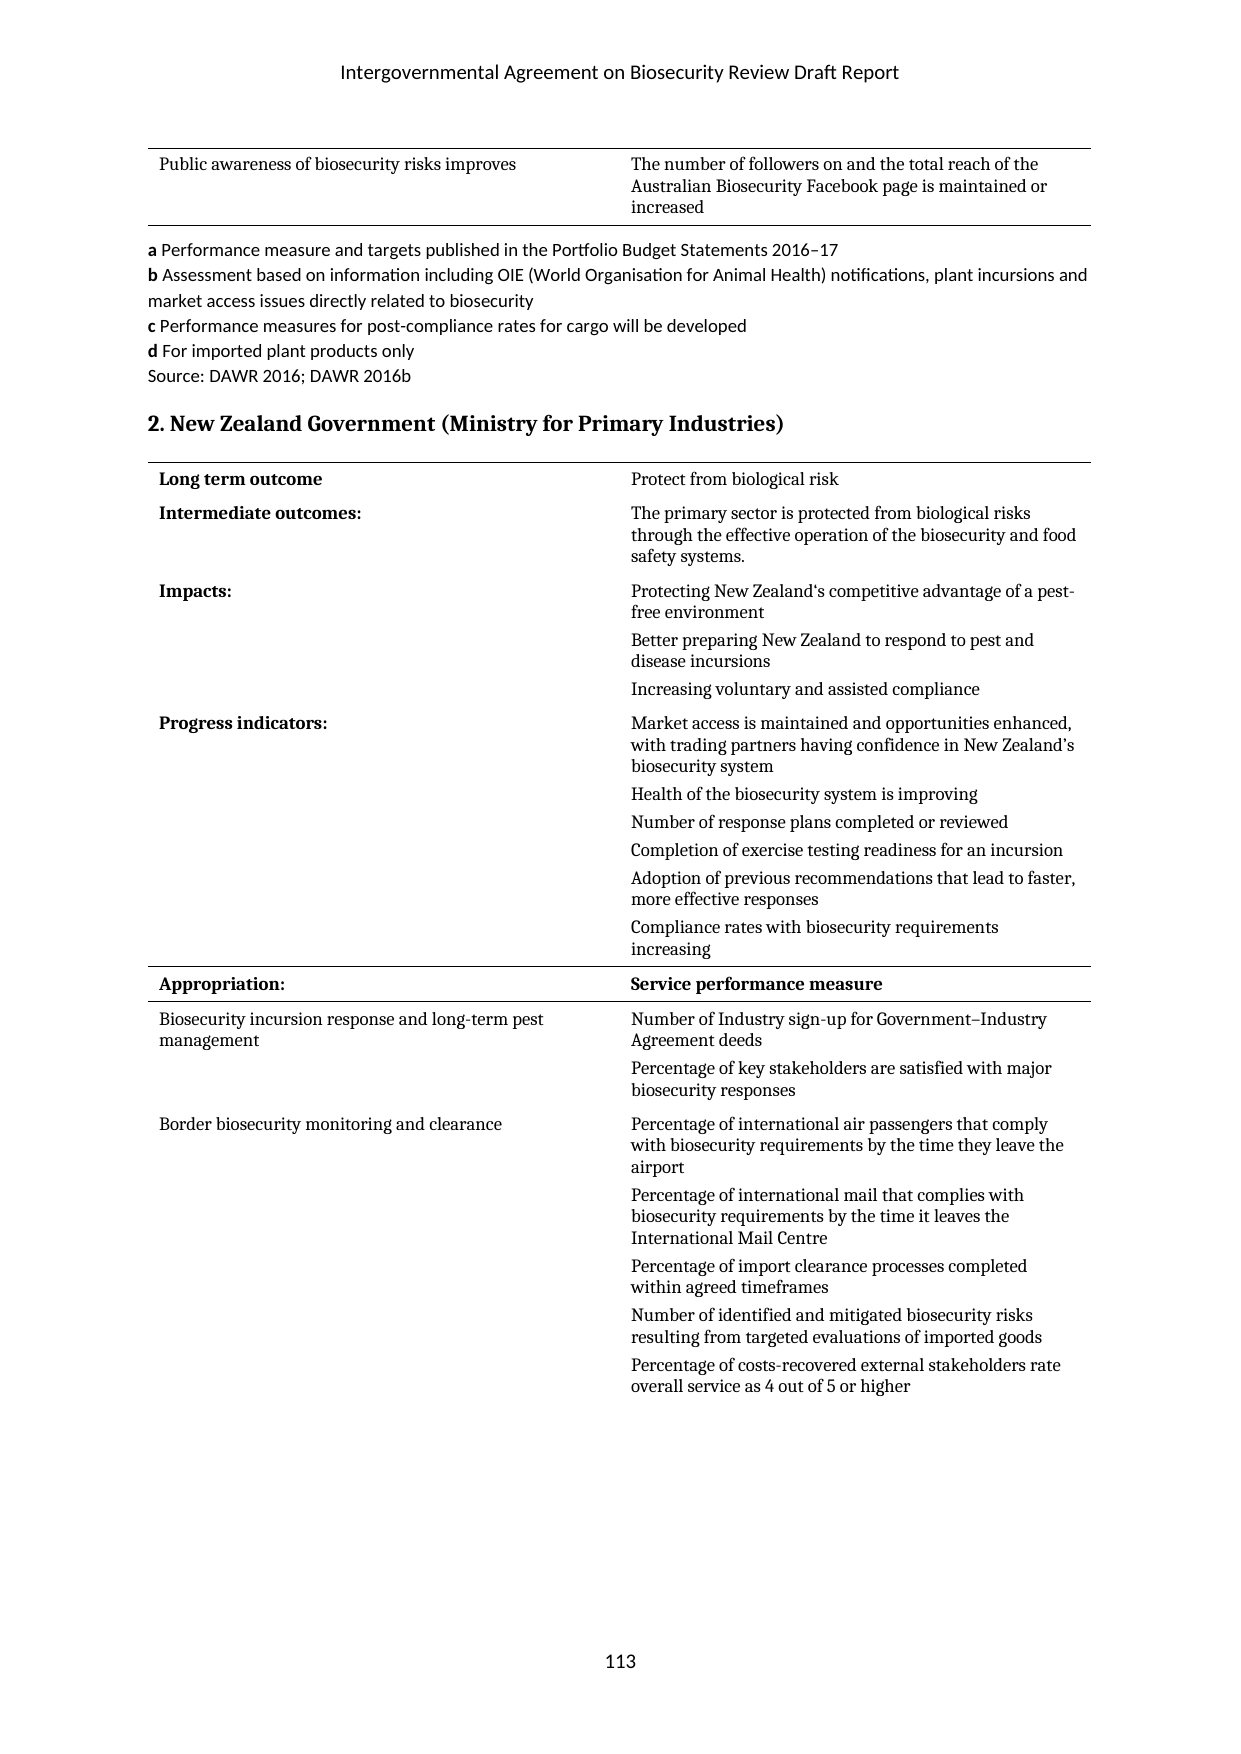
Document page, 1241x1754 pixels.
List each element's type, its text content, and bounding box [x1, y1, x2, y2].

table_cell Border biosecurity monitoring and clearance [148, 1107, 619, 1403]
table_header Long term outcome [148, 463, 619, 497]
table_cell Public awareness of biosecurity risks improves [148, 149, 619, 225]
table_cell Biosecurity incursion response and long-term pest management [148, 1002, 619, 1107]
text Source: DAWR 2016; DAWR 2016b [148, 364, 1092, 387]
table_cell Impacts: [148, 574, 619, 707]
text d For imported plant products only [148, 339, 1092, 362]
table_cell Service performance measure [620, 967, 1091, 1001]
table_cell Protecting New Zealand‘s competitive advantage of a pest-free environment Better preparing New Zealand to respond to pest and disease incursions Increasing voluntary and assisted compliance [620, 574, 1091, 707]
table_cell Appropriation: [148, 967, 619, 1001]
table_cell Number of Industry sign-up for Government–Industry Agreement deeds Percentage of key stakeholders are satisfied with major biosecurity responses [620, 1002, 1091, 1107]
table_header Protect from biological risk [620, 463, 1091, 497]
table_cell Intermediate outcomes: [148, 497, 619, 574]
table_cell Market access is maintained and opportunities enhanced, with trading partners having confidence in New Zealand’s biosecurity system Health of the biosecurity system is improving Number of response plans completed or reviewed Completion of exercise testing readiness for an incursion Adoption of previous recommendations that lead to faster, more effective responses Compliance rates with biosecurity requirements increasing [620, 707, 1091, 966]
text 2. New Zealand Government (Ministry for Primary Industries) [148, 411, 1092, 437]
text c Performance measures for post-compliance rates for cargo will be developed [148, 314, 1092, 337]
table_cell Progress indicators: [148, 707, 619, 966]
text a Performance measure and targets published in the Portfolio Budget Statements 2016–17 [148, 238, 1092, 261]
table_cell Percentage of international air passengers that comply with biosecurity requirements by the time they leave the airport Percentage of international mail that complies with biosecurity requirements by the time it leaves the International Mail Centre Percentage of import clearance processes completed within agreed timeframes Number of identified and mitigated biosecurity risks resulting from targeted evaluations of imported goods Percentage of costs-recovered external stakeholders rate overall service as 4 out of 5 or higher [620, 1107, 1091, 1403]
table_cell The number of followers on and the total reach of the Australian Biosecurity Facebook page is maintained or increased [620, 149, 1091, 225]
table_cell The primary sector is protected from biological risks through the effective operation of the biosecurity and food safety systems. [620, 497, 1091, 574]
text b Assessment based on information including OIE (World Organisation for Animal Health) notifications, plant incursions and market access issues directly related to biosecurity [148, 264, 1092, 312]
